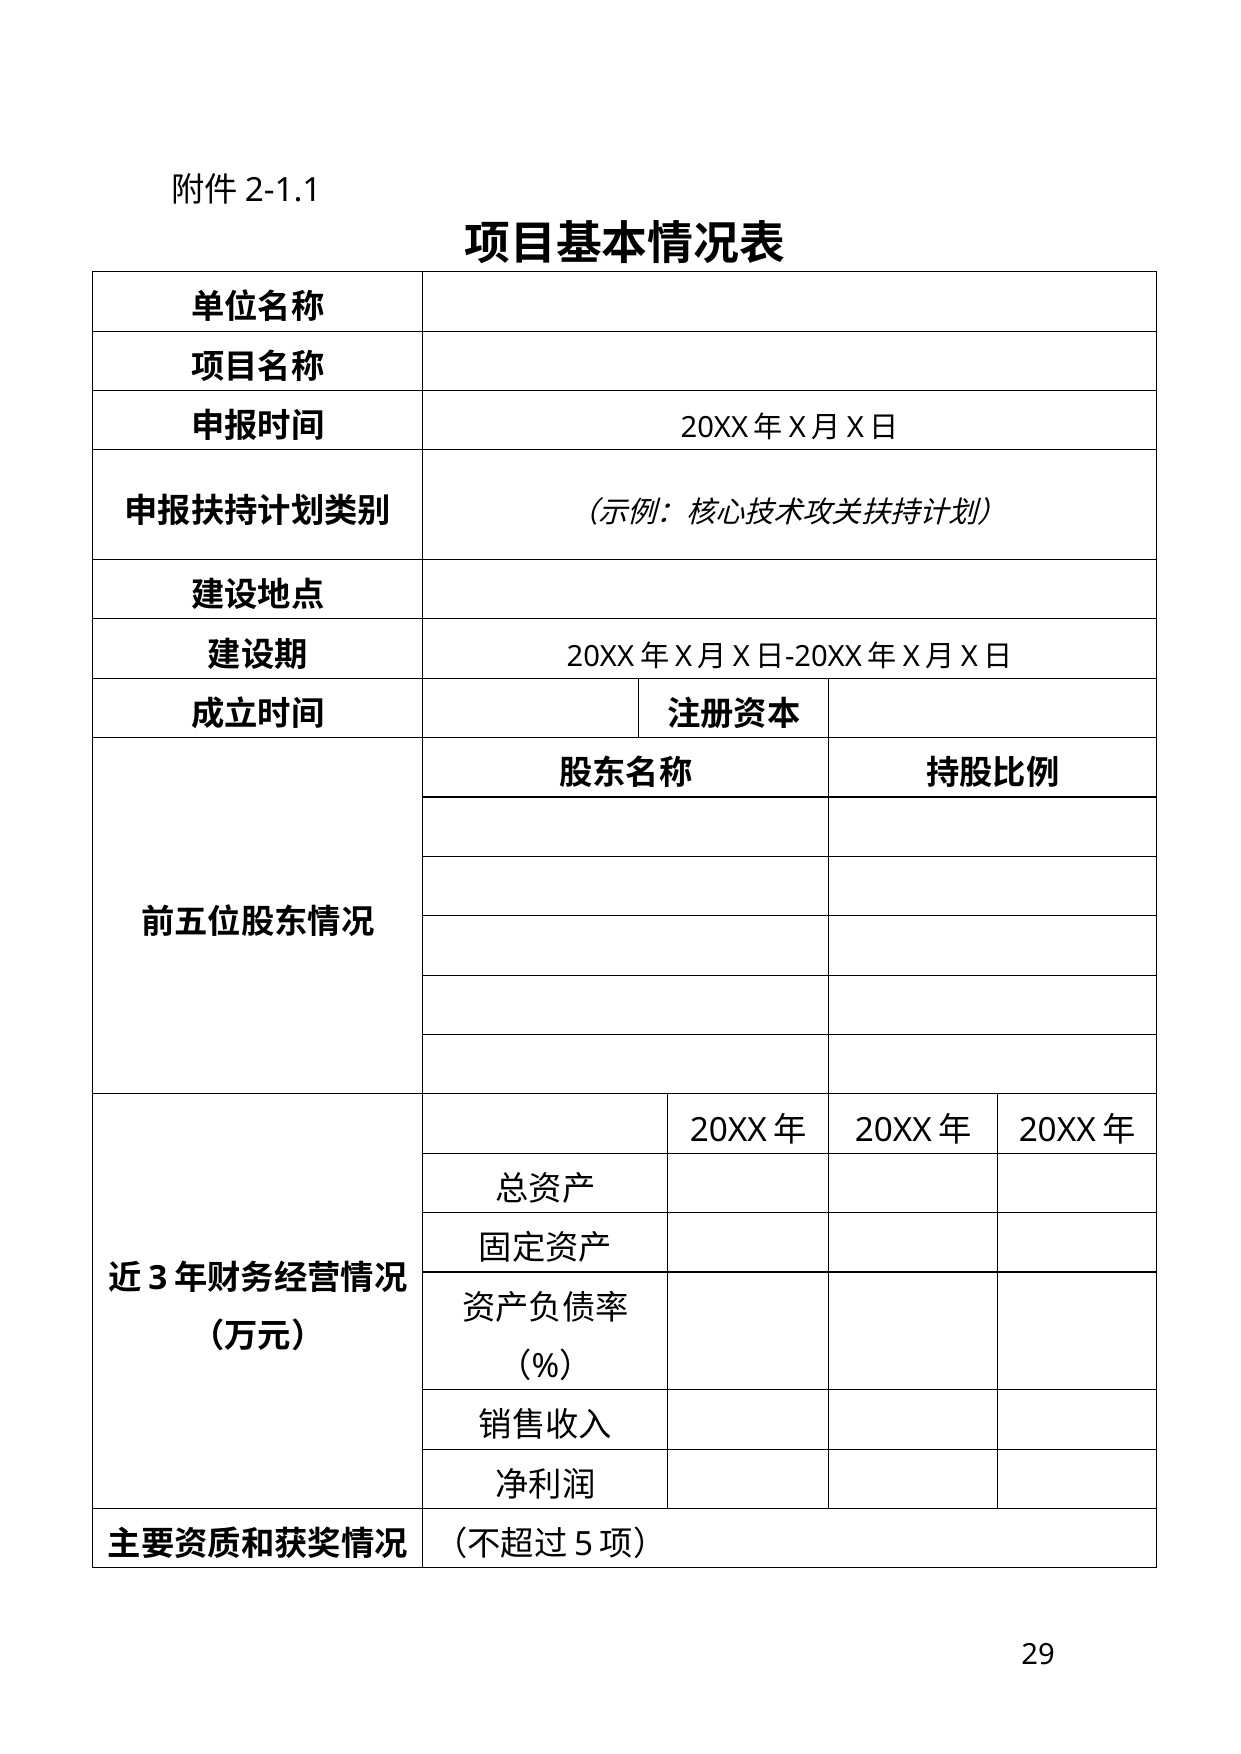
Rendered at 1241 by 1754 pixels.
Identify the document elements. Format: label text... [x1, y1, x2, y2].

table_cell [829, 1035, 1156, 1093]
table_cell [668, 1273, 828, 1389]
table_cell [829, 1213, 997, 1271]
table_cell [668, 1213, 828, 1271]
table_cell [423, 976, 828, 1034]
table_cell [829, 1154, 997, 1212]
table_cell [829, 679, 1156, 737]
table_cell [668, 1154, 828, 1212]
table_cell 持股比例 [829, 738, 1156, 796]
table_cell [423, 798, 828, 856]
table_cell [423, 916, 828, 974]
table_cell 申报扶持计划类别 [93, 450, 422, 559]
table_cell [998, 1154, 1156, 1212]
text 项目基本情况表 [171, 213, 1078, 271]
table_cell [423, 332, 1156, 390]
table_cell [829, 857, 1156, 915]
table_cell 20XX年 [998, 1094, 1156, 1153]
table_cell 股东名称 [423, 738, 828, 796]
table_cell [423, 1035, 828, 1093]
table_cell [423, 857, 828, 915]
table_cell 净利润 [423, 1450, 667, 1508]
table_cell [998, 1273, 1156, 1389]
table_cell [423, 560, 1156, 618]
table_cell [423, 1094, 667, 1153]
table_cell 20XX年X月X日-20XX年X月X日 [423, 619, 1156, 678]
table_cell 资产负债率（%） [423, 1273, 667, 1389]
table_cell （示例：核心技术攻关扶持计划） [423, 450, 1156, 559]
table_cell [829, 976, 1156, 1034]
table_cell 建设地点 [93, 560, 422, 618]
table_cell [668, 1450, 828, 1508]
table_cell 项目名称 [93, 332, 422, 390]
table_cell 建设期 [93, 619, 422, 678]
table_cell 总资产 [423, 1154, 667, 1212]
table_cell [829, 798, 1156, 856]
table_cell [423, 679, 638, 737]
table_cell [829, 1450, 997, 1508]
table_cell （不超过5项） [423, 1509, 1156, 1567]
text 附件2-1.1 [171, 154, 1078, 213]
table_cell 近3年财务经营情况 （万元） [93, 1094, 422, 1508]
table_cell 申报时间 [93, 391, 422, 449]
table_cell 20XX年 [829, 1094, 997, 1153]
table_header 单位名称 [93, 272, 422, 331]
table_cell 销售收入 [423, 1390, 667, 1448]
table_cell 20XX年 [668, 1094, 828, 1153]
table_cell [829, 916, 1156, 974]
table_cell 注册资本 [639, 679, 828, 737]
table_cell [668, 1390, 828, 1448]
table_cell 主要资质和获奖情况 [93, 1509, 422, 1567]
table_cell 前五位股东情况 [93, 738, 422, 1093]
table_cell [829, 1390, 997, 1448]
table_cell [829, 1273, 997, 1389]
table_cell 固定资产 [423, 1213, 667, 1271]
table_cell 20XX年X月X日 [423, 391, 1156, 449]
table_header [423, 272, 1156, 331]
table_cell [998, 1390, 1156, 1448]
table_cell 成立时间 [93, 679, 422, 737]
table_cell [998, 1450, 1156, 1508]
table_cell [998, 1213, 1156, 1271]
